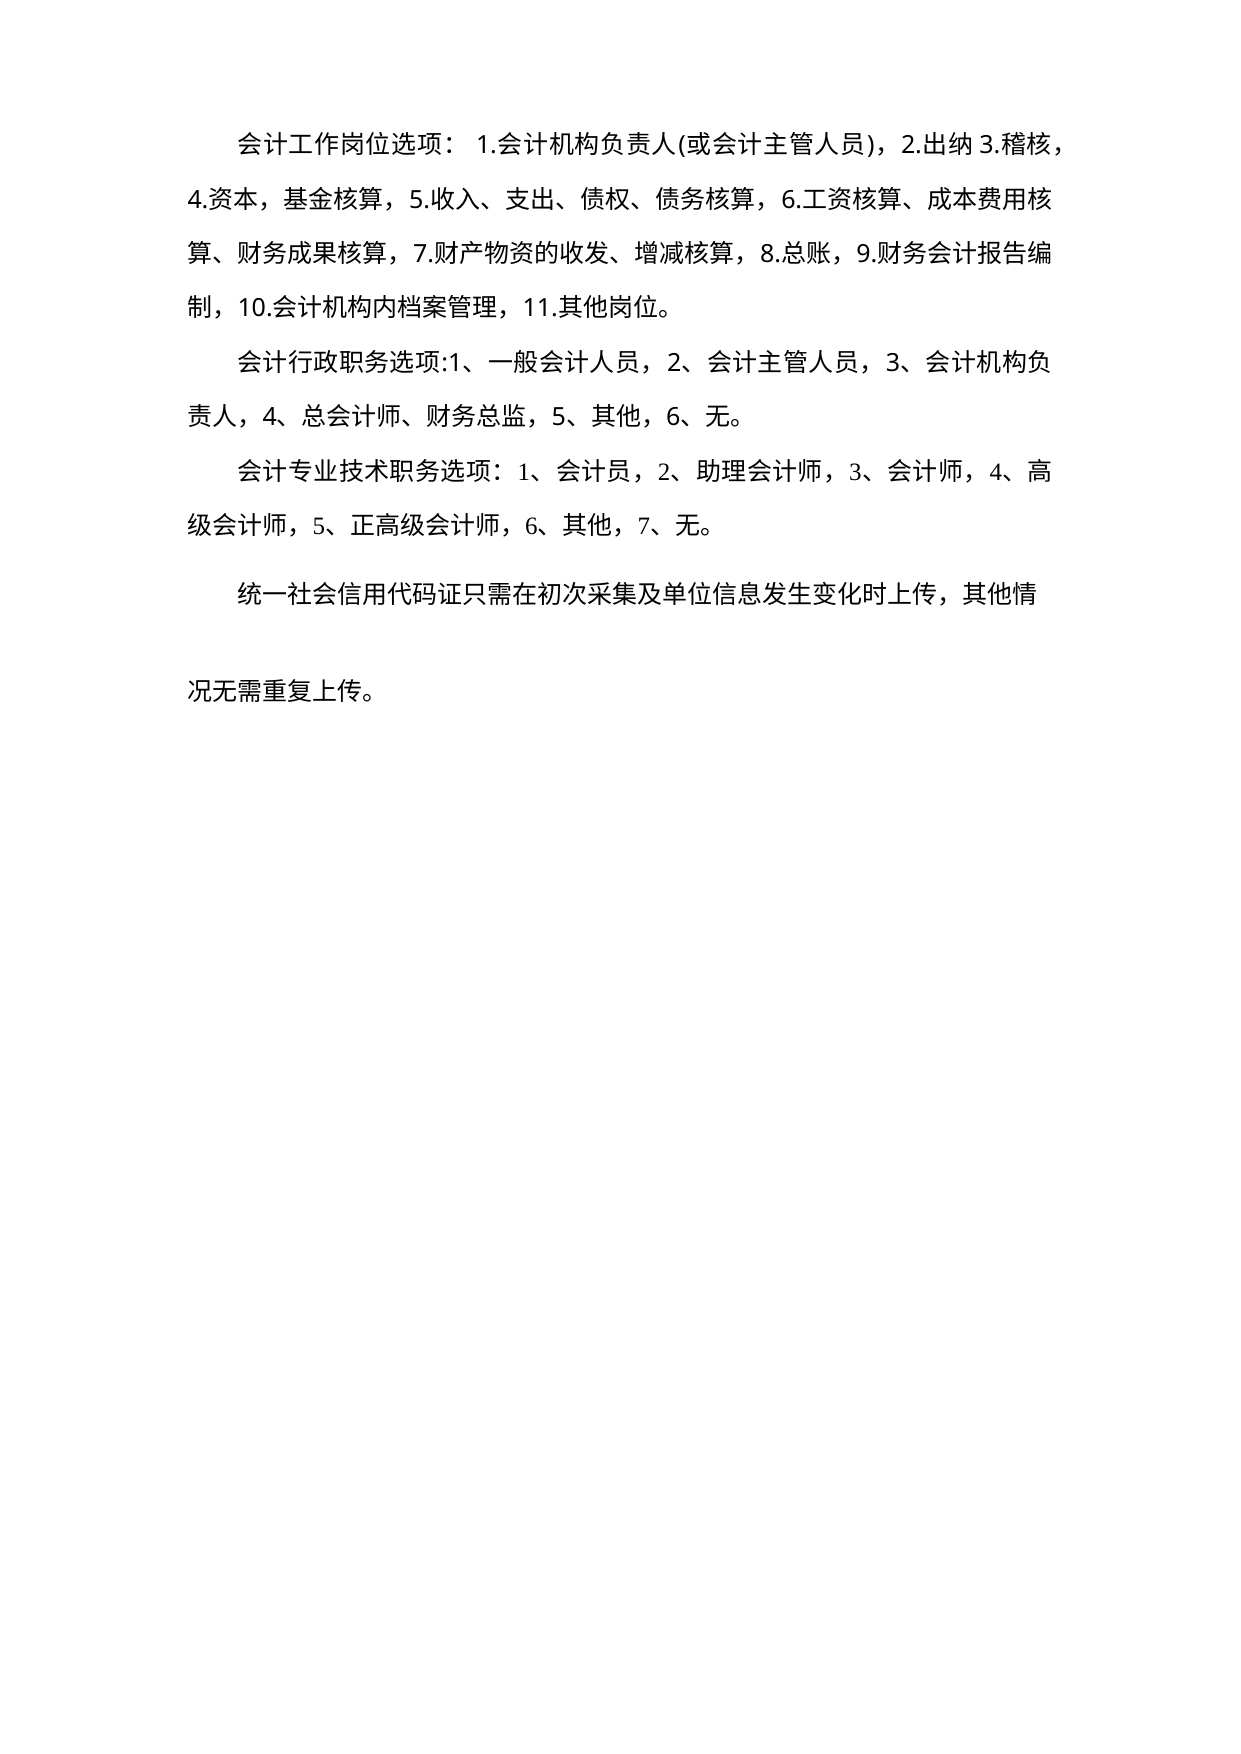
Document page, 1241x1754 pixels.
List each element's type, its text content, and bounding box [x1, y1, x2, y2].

text 统一社会信用代码证只需在初次采集及单位信息发生变化时上传，其他情况无需重复上传。 [187, 560, 1053, 722]
text 会计专业技术职务选项：1、会计员，2、助理会计师，3、会计师，4、高级会计师，5、正高级会计师，6、其他，7、无。 [187, 451, 1053, 542]
text 会计工作岗位选项： 1.会计机构负责人(或会计主管人员)，2.出纳3.稽核，4.资本，基金核算，5.收入、支出、债权、债务核算，6.工资核算、成本费用核算、财务成果核算，7.财产物资的收发、增减核算，8.总账，9.财务会计报告编制，10.会计机构内档案管理，11.其他岗位。 [187, 125, 1053, 324]
text 会计行政职务选项:1、一般会计人员，2、会计主管人员，3、会计机构负责人，4、总会计师、财务总监，5、其他，6、无。 [187, 342, 1053, 433]
